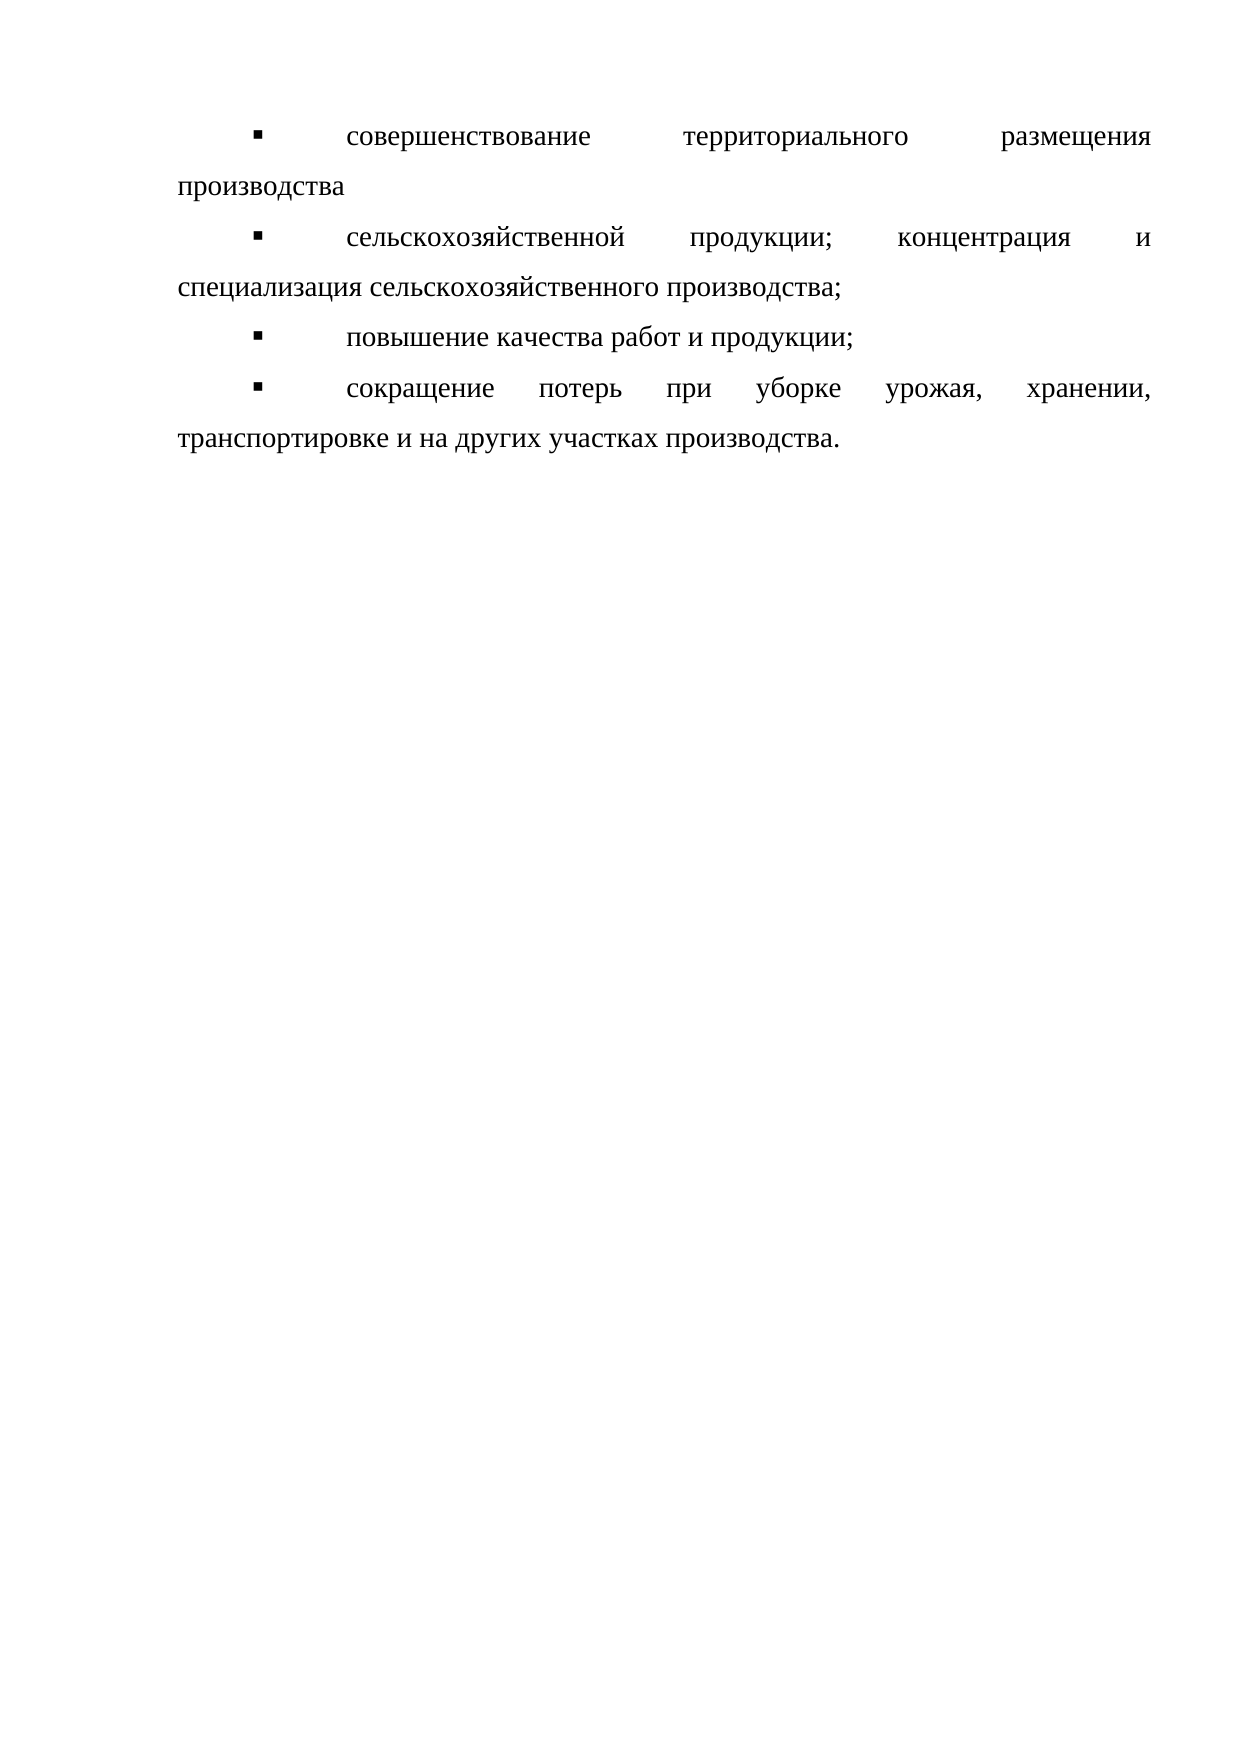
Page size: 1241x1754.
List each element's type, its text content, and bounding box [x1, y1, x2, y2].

list сокращение потерь при уборке урожая, хранении, транспортировке и на других участках производства. [177, 370, 1152, 454]
list повышение качества работ и продукции; [177, 319, 1152, 353]
list совершенствование территориального размещения производства [177, 118, 1152, 202]
list сельскохозяйственной продукции; концентрация и специализация сельскохозяйственного производства; [177, 219, 1152, 303]
